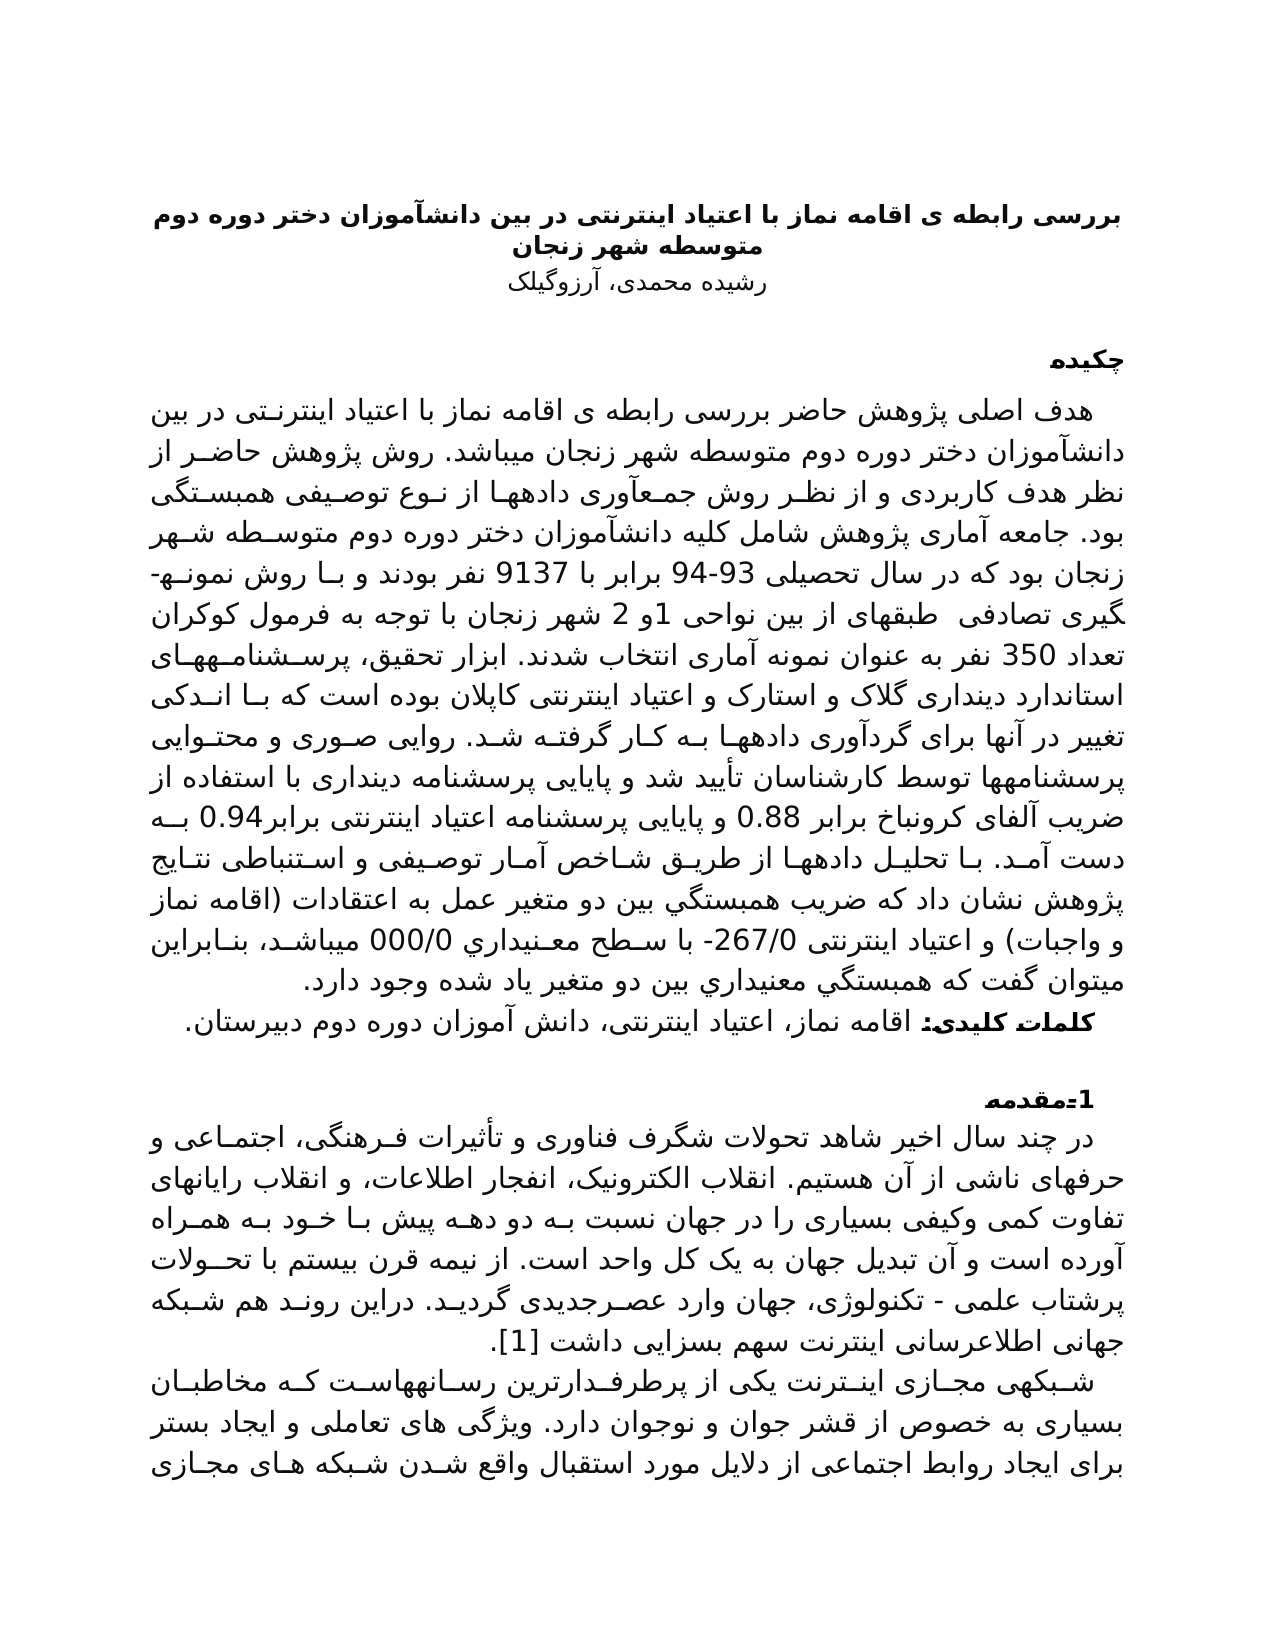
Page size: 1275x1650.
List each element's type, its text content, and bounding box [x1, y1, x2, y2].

text هدف اصلی پژوهش حاضر بررسی رابطه ی اقامه نماز با اعتیاد اینترنتی در بین دانشآموزان دختر دوره دوم متوسطه شهر زنجان میباشد. روش پژوهش حاضر از نظر هدف کاربردی و از نظر روش جمعآوری دادهها از نوع توصیفی همبستگی بود. جامعه آماری پژوهش شامل کلیه دانشآموزان دختر دوره دوم متوسطه شهر زنجان بود که در سال تحصیلی 93-94 برابر با 9137 نفر بودند و با روش نمونهگیری تصادفی طبقهای از بین نواحی 1و 2 شهر زنجان با توجه به فرمول کوکران تعداد 350 نفر به عنوان نمونه آماری انتخاب شدند. ابزار تحقیق، پرسشنامههای استاندارد دینداری گلاک و استارک و اعتیاد اینترنتی کاپلان بوده است که با اندکی تغییر در آنها برای گردآوری دادهها به کار گرفته شد. روایی صوری و محتوایی پرسشنامهها توسط کارشناسان تأیید شد و پایایی پرسشنامه دینداری با استفاده از ضریب آلفای کرونباخ برابر 0.88 و پایایی پرسشنامه اعتیاد اینترنتی برابر0.94 به دست آمد. با تحلیل دادهها از طریق شاخص آمار توصیفی و استنباطی نتایج پژوهش نشان داد که ضريب همبستگي بين دو متغیر عمل به اعتقادات (اقامه نماز و واجبات) و اعتیاد اینترنتی 267/0- با سطح معنيداري 000/0 ميباشد، بنابراين ميتوان گفت كه همبستگي معنيداري بين دو متغير ياد شده وجود دارد. [150, 393, 1125, 998]
text در چند سال اخیر شاهد تحولات شگرف فناوری و تأثیرات فرهنگی، اجتماعی و حرفهای ناشی از آن هستیم. انقلاب الکترونیک، انفجار اطلاعات، و انقلاب رایانهای تفاوت کمی وکیفی بسیاری را در جهان نسبت به دو دهه پیش با خود به همراه آورده است و آن تبدیل جهان به یک کل واحد است. از نیمه قرن بیستم با تحولات پرشتاب علمی - تکنولوژی، جهان وارد عصرجدیدی گردید. دراین روند هم شبکه جهانی اطلاعرسانی اینترنت سهم بسزایی داشت [1]. [150, 1120, 1125, 1358]
text چکیده [150, 345, 1125, 374]
text کلمات کلیدی: اقامه نماز، اعتیاد اینترنتی، دانش آموزان دوره دوم دبیرستان. [150, 1004, 1125, 1038]
subtitle رشیده محمدی، آرزوگیلک [150, 267, 1125, 296]
subtitle بررسی رابطه ی اقامه نماز با اعتیاد اینترنتی در بین دانشآموزان دختر دوره دوم متوسطه شهر زنجان [150, 200, 1125, 261]
text 1-مقدمه [150, 1085, 1125, 1114]
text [150, 1365, 1125, 1480]
